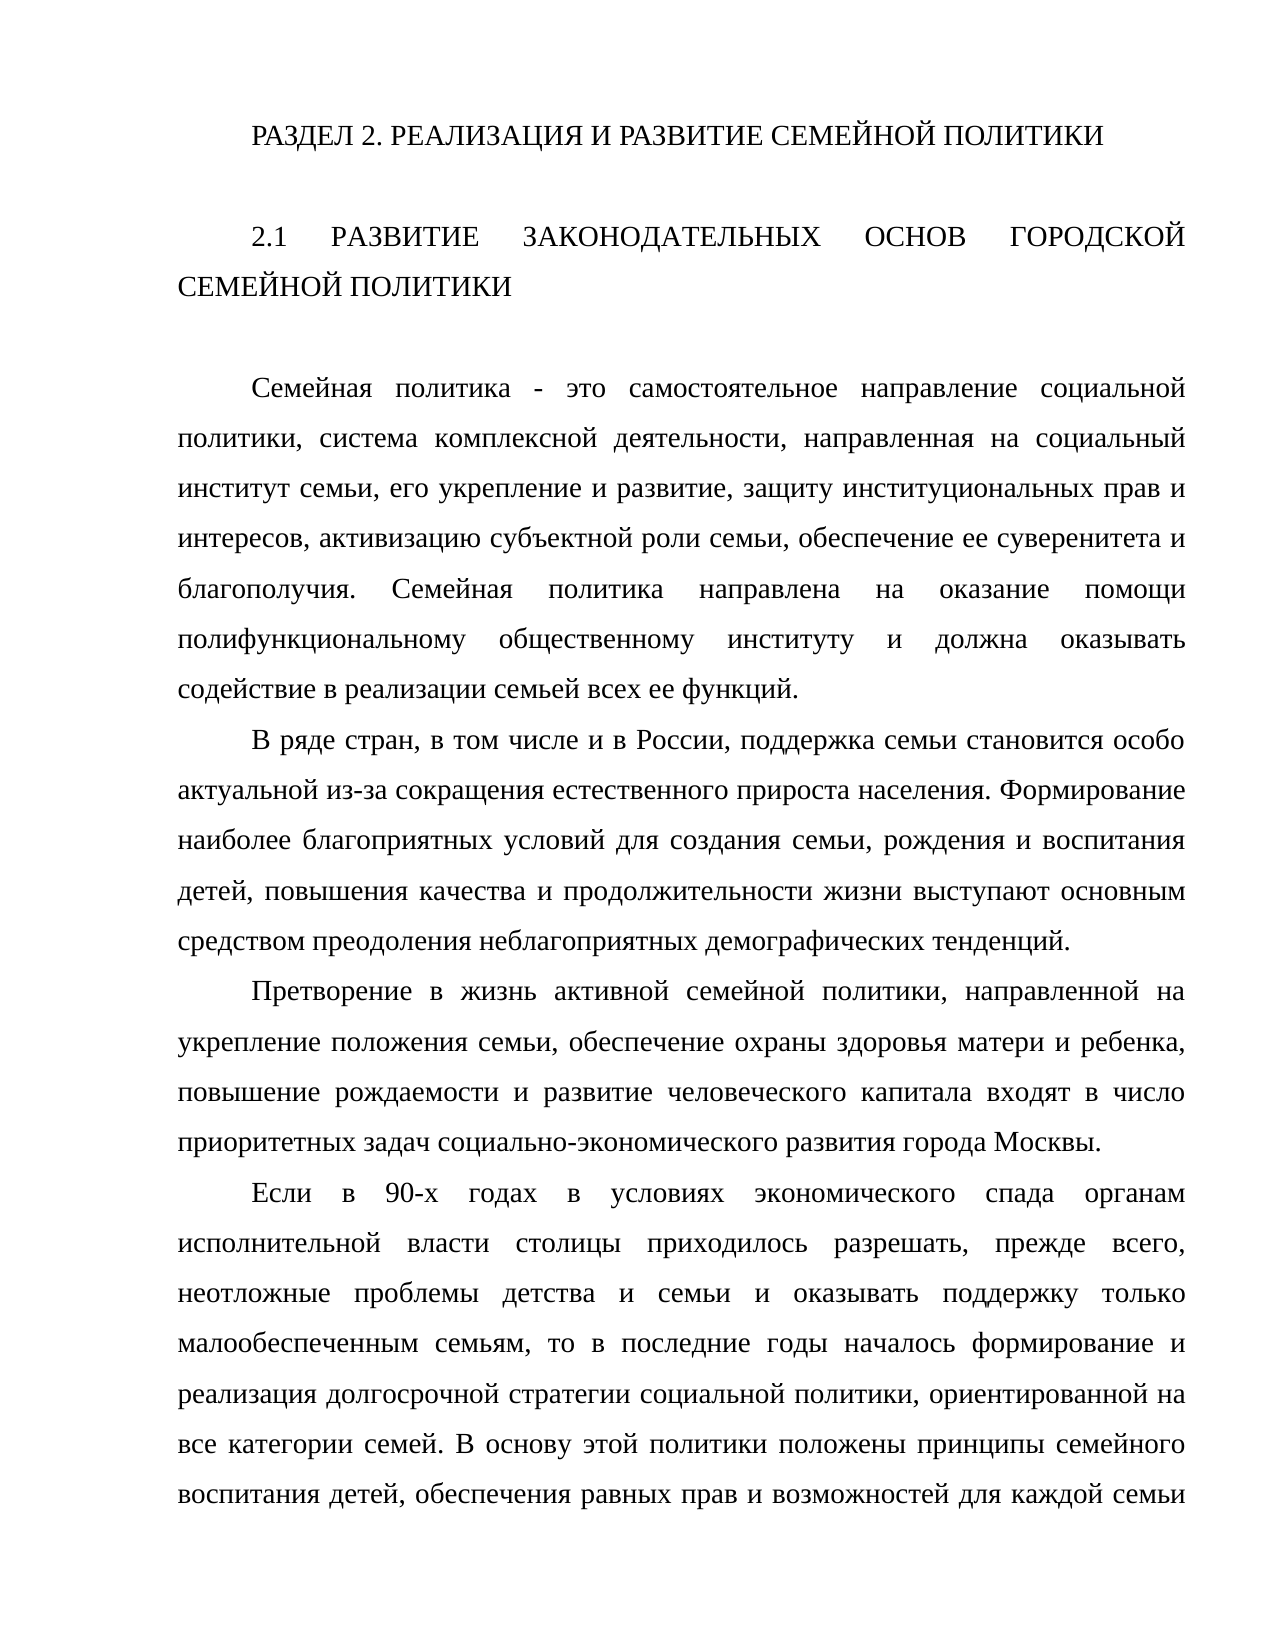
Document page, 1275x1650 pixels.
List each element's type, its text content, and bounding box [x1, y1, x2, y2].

subtitle 2.1 Развитие законодательных основ городской семейной политики [177, 219, 1186, 303]
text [177, 1175, 1186, 1510]
text РАЗДЕЛ 2. РЕАЛИЗАЦИЯ И РАЗВИТИЕ СЕМЕЙНОЙ ПОЛИТИКИ [177, 118, 1186, 152]
text Претворение в жизнь активной семейной политики, направленной на укрепление положения семьи, обеспечение охраны здоровья матери и ребенка, повышение рождаемости и развитие человеческого капитала входят в число приоритетных задач социально-экономического развития города Москвы. [177, 973, 1186, 1158]
text В ряде стран, в том числе и в России, поддержка семьи становится особо актуальной из-за сокращения естественного прироста населения. Формирование наиболее благоприятных условий для создания семьи, рождения и воспитания детей, повышения качества и продолжительности жизни выступают основным средством преодоления неблагоприятных демографических тенденций. [177, 722, 1186, 957]
text Семейная политика - это самостоятельное направление социальной политики, система комплексной деятельности, направленная на социальный институт семьи, его укрепление и развитие, защиту институциональных прав и интересов, активизацию субъектной роли семьи, обеспечение ее суверенитета и благополучия. Семейная политика направлена на оказание помощи полифункциональному общественному институту и должна оказывать содействие в реализации семьей всех ее функций. [177, 370, 1186, 705]
